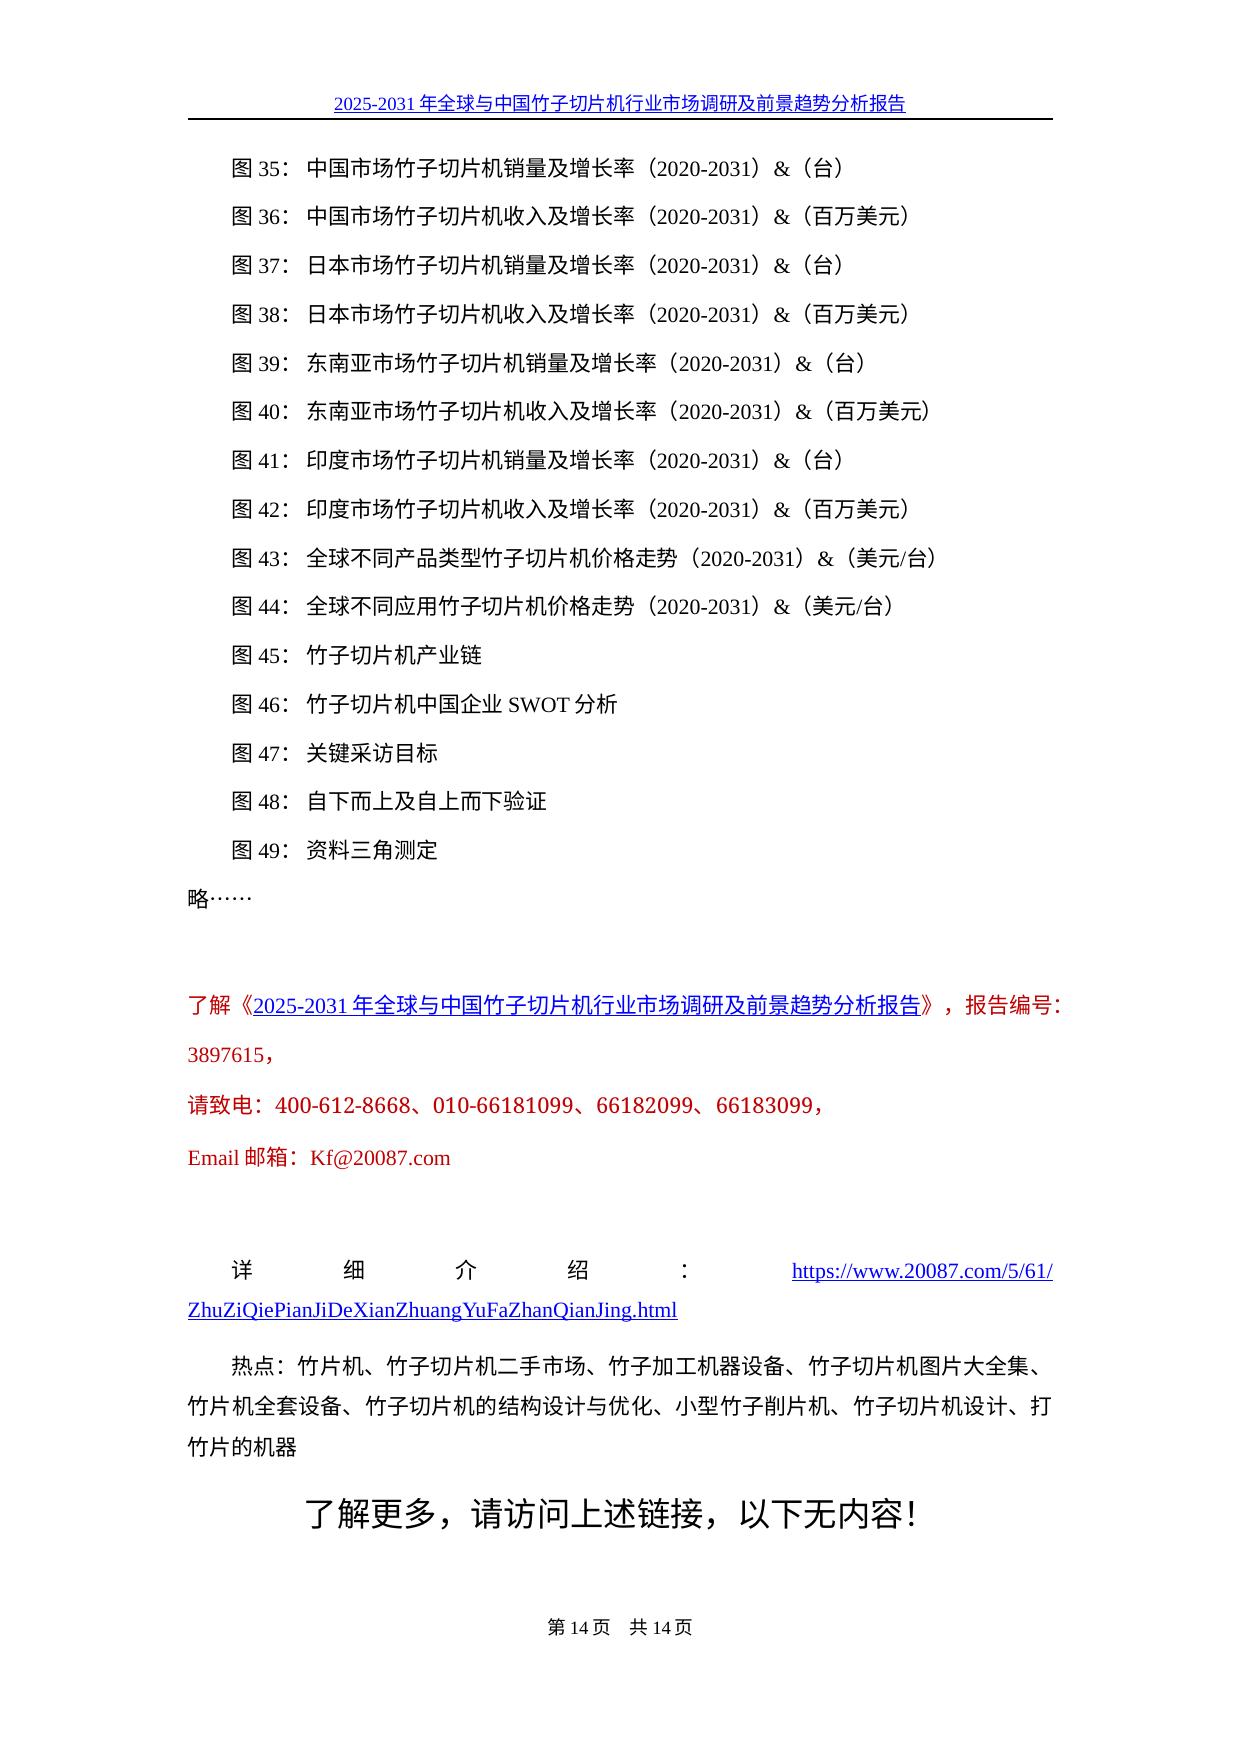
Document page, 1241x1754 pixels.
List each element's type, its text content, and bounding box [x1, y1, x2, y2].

text Email邮箱：Kf@20087.com [187, 1140, 1053, 1172]
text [187, 150, 1053, 914]
text 了解《2025-2031年全球与中国竹子切片机行业市场调研及前景趋势分析报告》，报告编号：3897615， [187, 988, 1053, 1069]
text 详细介绍：https://www.20087.com/5/61/ZhuZiQiePianJiDeXianZhuangYuFaZhanQianJing.html [187, 1253, 1053, 1326]
text 热点：竹片机、竹子切片机二手市场、竹子加工机器设备、竹子切片机图片大全集、竹片机全套设备、竹子切片机的结构设计与优化、小型竹子削片机、竹子切片机设计、打竹片的机器 [187, 1348, 1053, 1462]
title 了解更多，请访问上述链接，以下无内容！ [187, 1479, 1053, 1544]
text 请致电：400-612-8668、010-66181099、66182099、66183099， [187, 1088, 1053, 1121]
